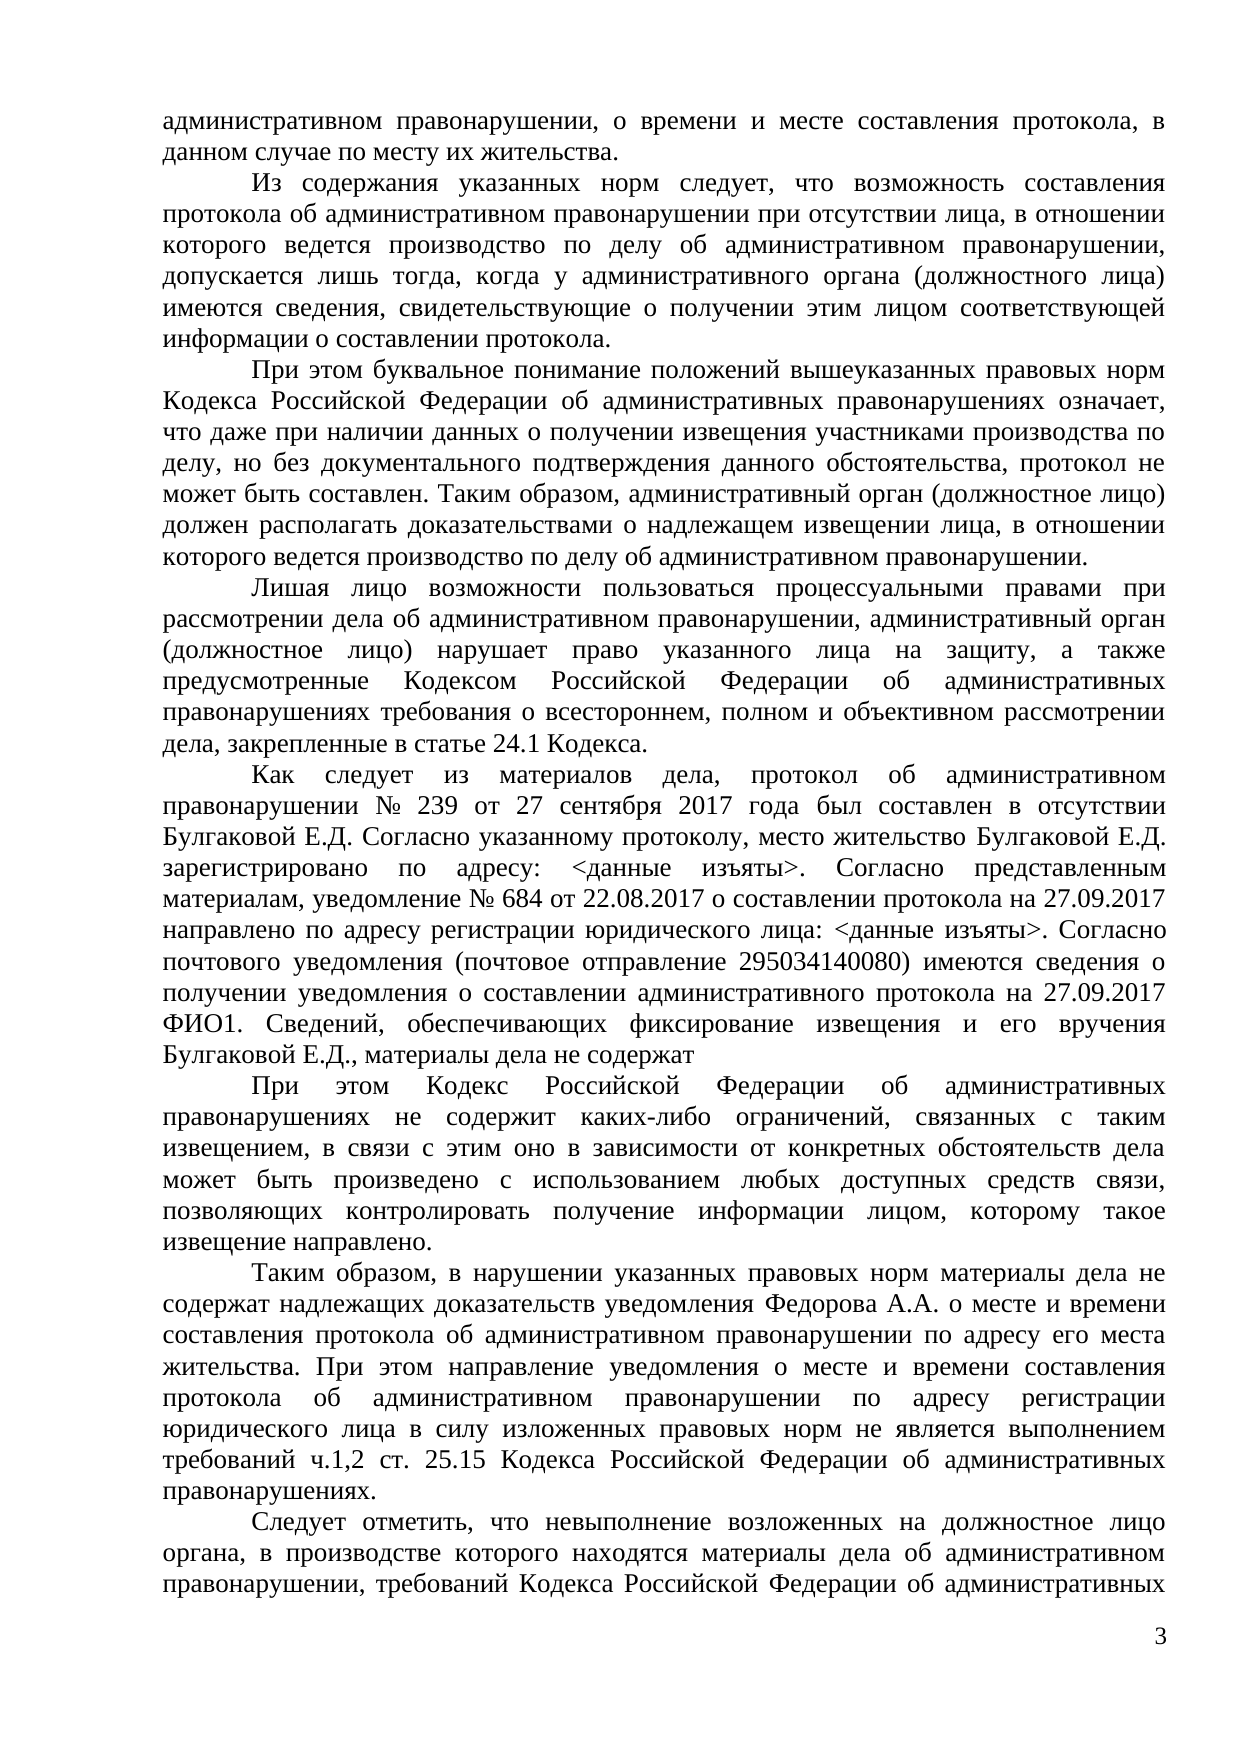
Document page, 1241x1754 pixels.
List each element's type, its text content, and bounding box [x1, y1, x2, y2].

text При этом буквальное понимание положений вышеуказанных правовых норм Кодекса Российской Федерации об административных правонарушениях означает, что даже при наличии данных о получении извещения участниками производства по делу, но без документального подтверждения данного обстоятельства, протокол не может быть составлен. Таким образом, административный орган (должностное лицо) должен располагать доказательствами о надлежащем извещении лица, в отношении которого ведется производство по делу об административном правонарушении. [162, 353, 1167, 571]
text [162, 104, 1167, 166]
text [162, 1505, 1167, 1599]
text Как следует из материалов дела, протокол об административном правонарушении № 239 от 27 сентября 2017 года был составлен в отсутствии Булгаковой Е.Д. Согласно указанному протоколу, место жительство Булгаковой Е.Д. зарегистрировано по адресу: <данные изъяты>. Согласно представленным материалам, уведомление № 684 от 22.08.2017 о составлении протокола на 27.09.2017 направлено по адресу регистрации юридического лица: <данные изъяты>. Согласно почтового уведомления (почтовое отправление 295034140080) имеются сведения о получении уведомления о составлении административного протокола на 27.09.2017 ФИО1. Сведений, обеспечивающих фиксирование извещения и его вручения Булгаковой Е.Д., материалы дела не содержат [162, 758, 1167, 1069]
text Таким образом, в нарушении указанных правовых норм материалы дела не содержат надлежащих доказательств уведомления Федорова А.А. о месте и времени составления протокола об административном правонарушении по адресу его места жительства. При этом направление уведомления о месте и времени составления протокола об административном правонарушении по адресу регистрации юридического лица в силу изложенных правовых норм не является выполнением требований ч.1,2 ст. 25.15 Кодекса Российской Федерации об административных правонарушениях. [162, 1256, 1167, 1505]
text Лишая лицо возможности пользоваться процессуальными правами при рассмотрении дела об административном правонарушении, административный орган (должностное лицо) нарушает право указанного лица на защиту, а также предусмотренные Кодексом Российской Федерации об административных правонарушениях требования о всестороннем, полном и объективном рассмотрении дела, закрепленные в статье 24.1 Кодекса. [162, 571, 1167, 758]
text При этом Кодекс Российской Федерации об административных правонарушениях не содержит каких-либо ограничений, связанных с таким извещением, в связи с этим оно в зависимости от конкретных обстоятельств дела может быть произведено с использованием любых доступных средств связи, позволяющих контролировать получение информации лицом, которому такое извещение направлено. [162, 1069, 1167, 1256]
text Из содержания указанных норм следует, что возможность составления протокола об административном правонарушении при отсутствии лица, в отношении которого ведется производство по делу об административном правонарушении, допускается лишь тогда, когда у административного органа (должностного лица) имеются сведения, свидетельствующие о получении этим лицом соответствующей информации о составлении протокола. [162, 166, 1167, 353]
